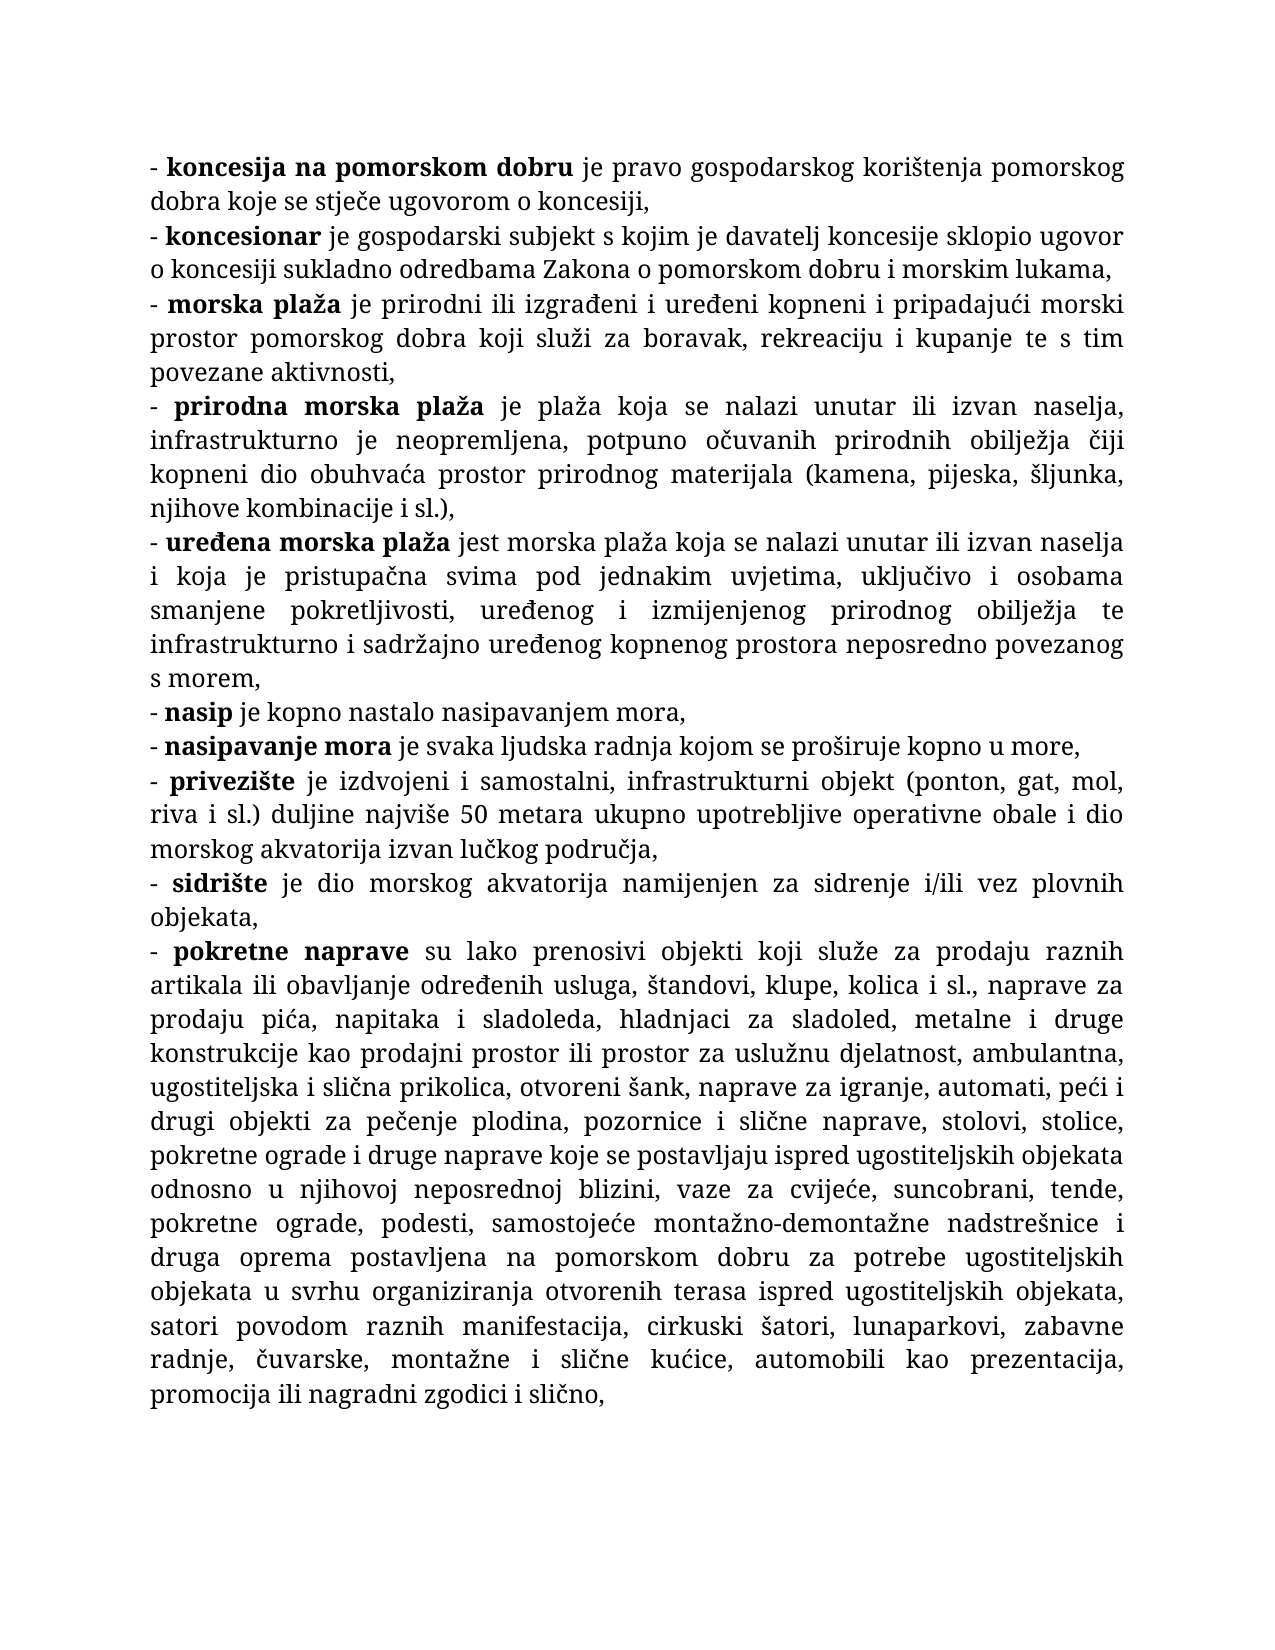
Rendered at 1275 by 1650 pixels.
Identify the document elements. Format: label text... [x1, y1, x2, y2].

text - sidrište je dio morskog akvatorija namijenjen za sidrenje i/ili vez plovnih objekata, [150, 865, 1125, 933]
text - privezište je izdvojeni i samostalni, infrastrukturni objekt (ponton, gat, mol, riva i sl.) duljine najviše 50 metara ukupno upotrebljive operativne obale i dio morskog akvatorija izvan lučkog područja, [150, 763, 1125, 865]
text - morska plaža je prirodni ili izgrađeni i uređeni kopneni i pripadajući morski prostor pomorskog dobra koji služi za boravak, rekreaciju i kupanje te s tim povezane aktivnosti, [150, 286, 1125, 388]
text - uređena morska plaža jest morska plaža koja se nalazi unutar ili izvan naselja i koja je pristupačna svima pod jednakim uvjetima, uključivo i osobama smanjene pokretljivosti, uređenog i izmijenjenog prirodnog obilježja te infrastrukturno i sadržajno uređenog kopnenog prostora neposredno povezanog s morem, [150, 525, 1125, 695]
text - nasipavanje mora je svaka ljudska radnja kojom se proširuje kopno u more, [150, 729, 1125, 763]
text - koncesionar je gospodarski subjekt s kojim je davatelj koncesije sklopio ugovor o koncesiji sukladno odredbama Zakona o pomorskom dobru i morskim lukama, [150, 218, 1125, 286]
text - prirodna morska plaža je plaža koja se nalazi unutar ili izvan naselja, infrastrukturno je neopremljena, potpuno očuvanih prirodnih obilježja čiji kopneni dio obuhvaća prostor prirodnog materijala (kamena, pijeska, šljunka, njihove kombinacije i sl.), [150, 388, 1125, 525]
text - nasip je kopno nastalo nasipavanjem mora, [150, 695, 1125, 729]
text - pokretne naprave su lako prenosivi objekti koji služe za prodaju raznih artikala ili obavljanje određenih usluga, štandovi, klupe, kolica i sl., naprave za prodaju pića, napitaka i sladoleda, hladnjaci za sladoled, metalne i druge konstrukcije kao prodajni prostor ili prostor za uslužnu djelatnost, ambulantna, ugostiteljska i slična prikolica, otvoreni šank, naprave za igranje, automati, peći i drugi objekti za pečenje plodina, pozornice i slične naprave, stolovi, stolice, pokretne ograde i druge naprave koje se postavljaju ispred ugostiteljskih objekata odnosno u njihovoj neposrednoj blizini, vaze za cvijeće, suncobrani, tende, pokretne ograde, podesti, samostojeće montažno-demontažne nadstrešnice i druga oprema postavljena na pomorskom dobru za potrebe ugostiteljskih objekata u svrhu organiziranja otvorenih terasa ispred ugostiteljskih objekata, satori povodom raznih manifestacija, cirkuski šatori, lunaparkovi, zabavne radnje, čuvarske, montažne i slične kućice, automobili kao prezentacija, promocija ili nagradni zgodici i slično, [150, 933, 1125, 1410]
text - koncesija na pomorskom dobru je pravo gospodarskog korištenja pomorskog dobra koje se stječe ugovorom o koncesiji, [150, 150, 1125, 218]
